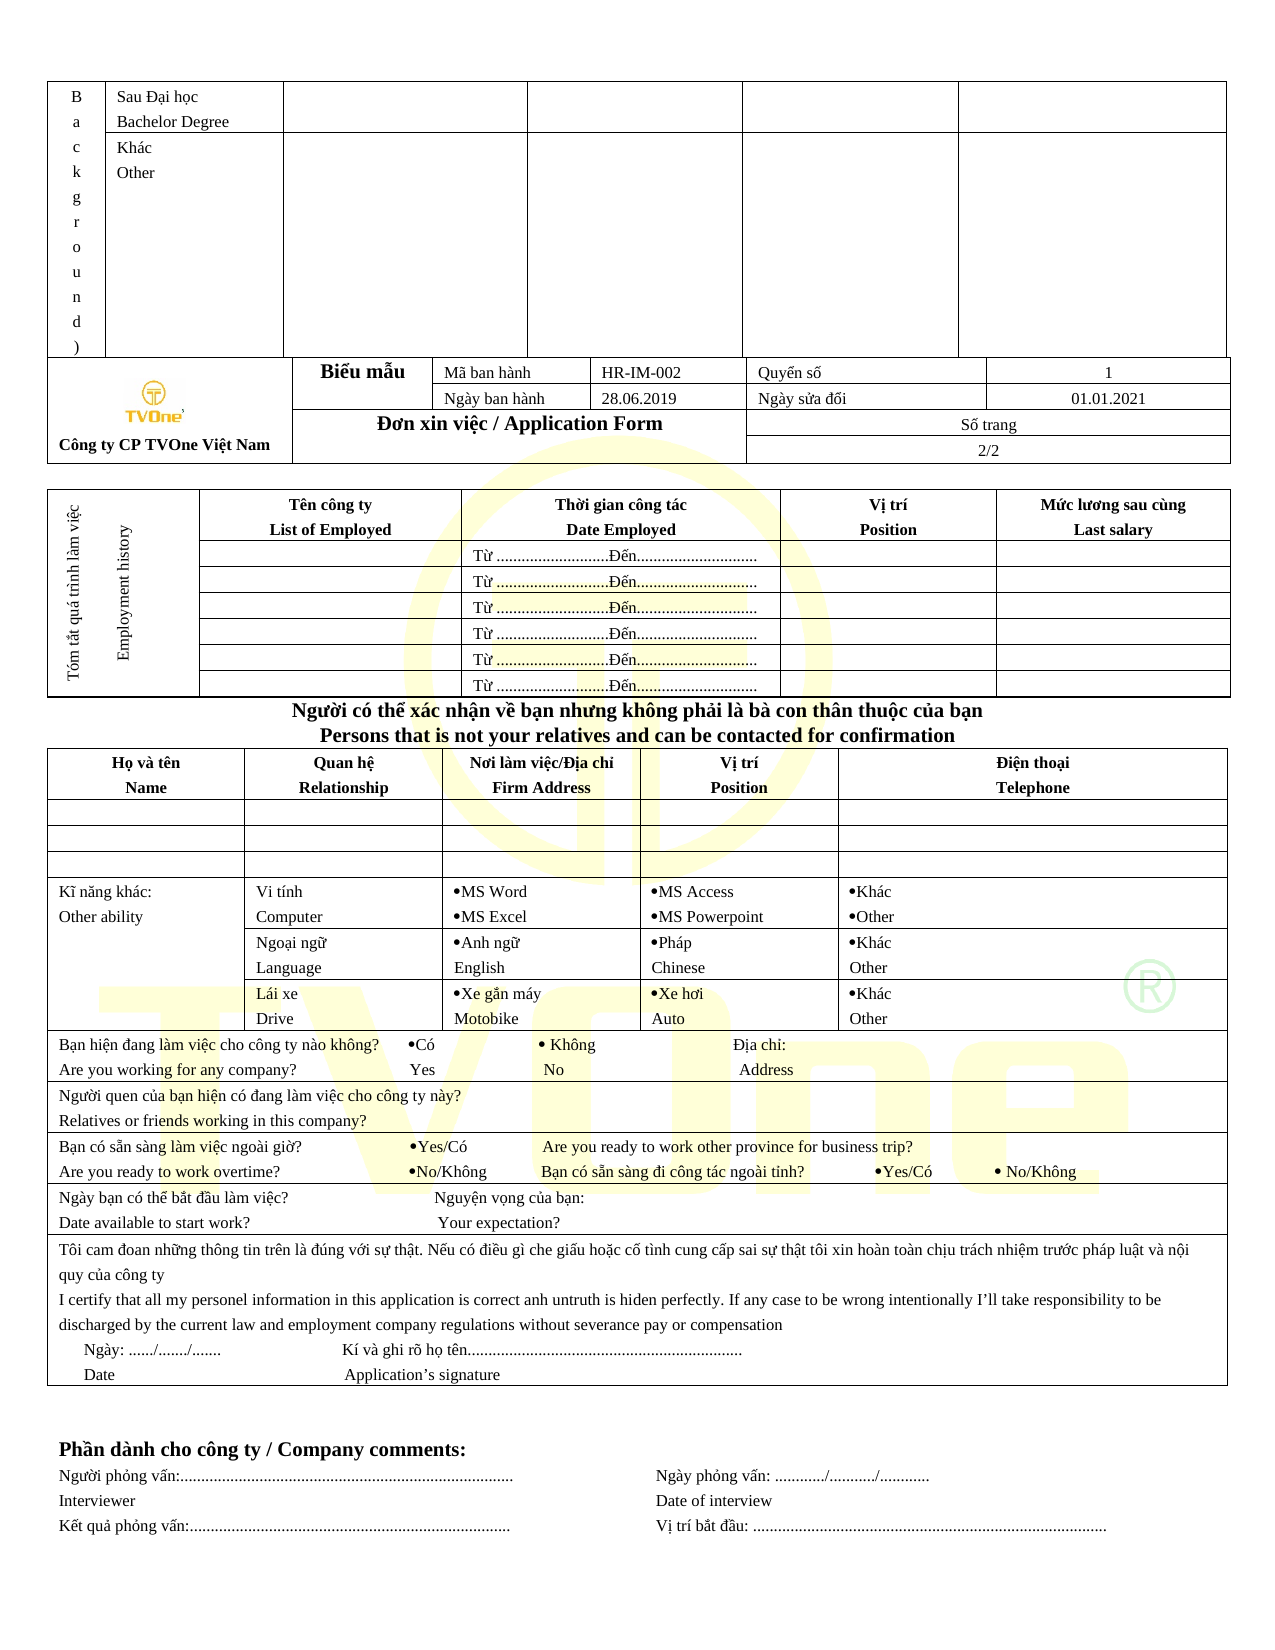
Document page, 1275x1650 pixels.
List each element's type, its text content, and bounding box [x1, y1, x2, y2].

table_cell [641, 852, 838, 877]
table_cell [200, 671, 461, 696]
table_cell Bạn hiện đang làm việc cho công ty nào không? Có Không Địa chỉ: Are you working for any company? Yes No Address [48, 1031, 1227, 1081]
table_cell [997, 593, 1230, 618]
table_cell [528, 82, 742, 132]
table_cell [781, 645, 996, 670]
table_cell Biểu mẫu [293, 358, 432, 409]
table_cell [997, 671, 1230, 696]
table_cell Người quen của bạn hiện có đang làm việc cho công ty này? Relatives or friends working in this company? [48, 1082, 1227, 1132]
table_cell [48, 826, 244, 851]
table_cell Kĩ năng khác: Other ability [48, 878, 244, 1030]
table_cell [200, 567, 461, 592]
table_cell MS Access MS Powerpoint [641, 878, 838, 928]
table_cell [781, 593, 996, 618]
table_cell Ngày bạn có thể bắt đầu làm việc? Nguyện vọng của bạn: Date available to start work? Your expectation? [48, 1184, 1227, 1234]
table_cell [997, 645, 1230, 670]
table_cell Từ ...........................Đến............................. [462, 645, 780, 670]
table_cell Từ ...........................Đến............................. [462, 671, 780, 696]
table_cell Khác Other [106, 133, 283, 357]
table_cell [839, 800, 1227, 824]
table_cell Quyển số [747, 358, 986, 383]
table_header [644, 1461, 1236, 1547]
table_header Vị trí Position [781, 490, 996, 540]
table_cell [200, 645, 461, 670]
table_cell Từ ...........................Đến............................. [462, 593, 780, 618]
table_cell Xe gắn máy Motobike [443, 980, 640, 1030]
table_cell [245, 800, 442, 824]
table_cell 28.06.2019 [591, 384, 746, 409]
table_cell Ngày sửa đổi [747, 384, 986, 409]
table_header Điện thoại Telephone [839, 749, 1227, 798]
table_cell Từ ...........................Đến............................. [462, 541, 780, 566]
table_cell Khác Other [839, 980, 1227, 1030]
table_cell [284, 82, 527, 132]
table_cell [997, 619, 1230, 644]
table_header Nơi làm việc/Địa chỉ Firm Address [443, 749, 640, 798]
table_cell [839, 826, 1227, 851]
table_cell [959, 82, 1226, 132]
table_header Quan hệ Relationship [245, 749, 442, 798]
table_cell Pháp Chinese [641, 929, 838, 979]
table_cell [443, 852, 640, 877]
text Persons that is not your relatives and can be contacted for confirmation [58, 722, 1216, 747]
table_cell [959, 133, 1226, 357]
text Phần dành cho công ty / Company comments: [58, 1436, 1216, 1461]
table_cell [443, 826, 640, 851]
table_cell Sau Đại học Bachelor Degree [106, 82, 283, 132]
table_header Mức lương sau cùng Last salary [997, 490, 1230, 540]
table_cell [200, 541, 461, 566]
table_cell Số trang [747, 410, 1230, 435]
table_cell [641, 826, 838, 851]
table_cell [48, 800, 244, 824]
table_cell 1 [987, 358, 1230, 383]
table_cell [48, 852, 244, 877]
table_cell [443, 800, 640, 824]
table_cell Anh ngữ English [443, 929, 640, 979]
table_cell Từ ...........................Đến............................. [462, 567, 780, 592]
table_header Thời gian công tác Date Employed [462, 490, 780, 540]
table_cell [641, 800, 838, 824]
table_cell Ngày ban hành [433, 384, 590, 409]
table_cell Bạn có sẵn sàng làm việc ngoài giờ? Yes/Có Are you ready to work other province for business trip? Are you ready to work overtime? No/Không Bạn có sẵn sàng đi công tác ngoài tỉnh? Yes/Có No/Không [48, 1133, 1227, 1183]
table_cell [997, 541, 1230, 566]
table_cell Khác Other [839, 929, 1227, 979]
table_header Vị trí Position [641, 749, 838, 798]
table_cell Vi tính Computer [245, 878, 442, 928]
table_cell [781, 671, 996, 696]
table_cell Khác Other [839, 878, 1227, 928]
table_cell [200, 619, 461, 644]
table_cell 2/2 [747, 436, 1230, 463]
table_cell Lái xe Drive [245, 980, 442, 1030]
table_cell [245, 826, 442, 851]
table_cell [781, 567, 996, 592]
table_cell Đơn xin việc / Application Form [293, 410, 746, 463]
table_cell [200, 593, 461, 618]
table_cell [245, 852, 442, 877]
table_cell MS Word MS Excel [443, 878, 640, 928]
table_cell HR-IM-002 [591, 358, 746, 383]
table_cell [997, 567, 1230, 592]
table_header Tên công ty List of Employed [200, 490, 461, 540]
table_cell Từ ...........................Đến............................. [462, 619, 780, 644]
table_header Họ và tên Name [48, 749, 244, 798]
table_cell Ngoại ngữ Language [245, 929, 442, 979]
table_cell [839, 852, 1227, 877]
table_cell [781, 541, 996, 566]
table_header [47, 1461, 644, 1547]
table_cell [743, 82, 958, 132]
table_cell [781, 619, 996, 644]
text Người có thể xác nhận về bạn nhưng không phải là bà con thân thuộc của bạn [58, 698, 1216, 722]
table_header Tóm tắt quá trình làm việc Employment history [48, 490, 199, 696]
table_cell 01.01.2021 [987, 384, 1230, 409]
table_cell [528, 133, 742, 357]
picture [123, 378, 186, 424]
table_cell [284, 133, 527, 357]
table_cell Xe hơi Auto [641, 980, 838, 1030]
table_cell Tôi cam đoan những thông tin trên là đúng với sự thật. Nếu có điều gì che giấu hoặc cố tình cung cấp sai sự thật tôi xin hoàn toàn chịu trách nhiệm trước pháp luật và nội quy của công ty I certify that all my personel information in this application is correct anh untruth is hiden perfectly. If any case to be wrong intentionally I’ll take responsibility to be discharged by the current law and employment company regulations without severance pay or compensation Ngày: ....../......./....... Kí và ghi rõ họ tên.................................................................. Date Application’s signature [48, 1235, 1227, 1385]
table_cell Mã ban hành [433, 358, 590, 383]
table_cell [743, 133, 958, 357]
table_cell Công ty CP TVOne Việt Nam [48, 358, 292, 463]
